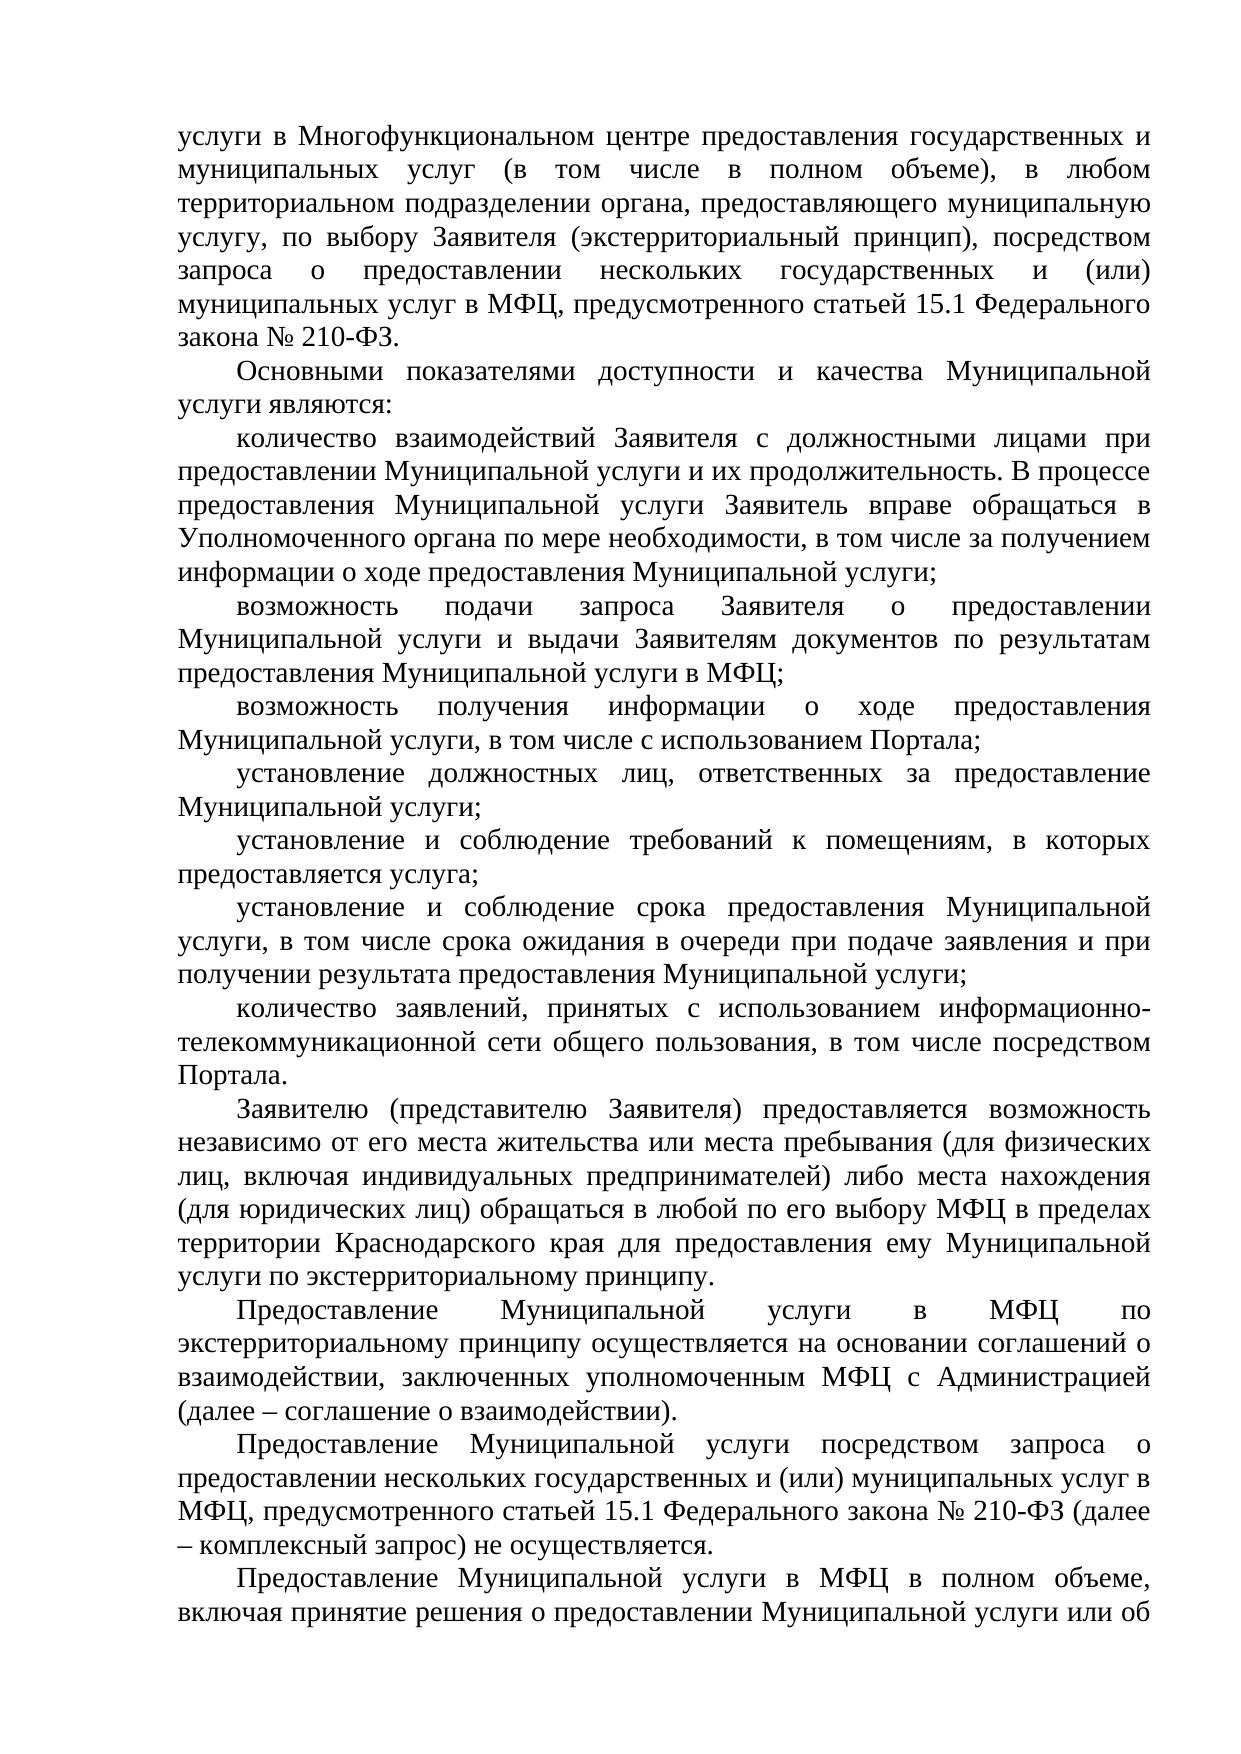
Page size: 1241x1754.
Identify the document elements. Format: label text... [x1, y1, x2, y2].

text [177, 118, 1152, 353]
text Заявителю (представителю Заявителя) предоставляется возможность независимо от его места жительства или места пребывания (для физических лиц, включая индивидуальных предпринимателей) либо места нахождения (для юридических лиц) обращаться в любой по его выбору МФЦ в пределах территории Краснодарского края для предоставления ему Муниципальной услуги по экстерриториальному принципу. [177, 1091, 1152, 1292]
text установление и соблюдение требований к помещениям, в которых предоставляется услуга; [177, 822, 1152, 889]
text Предоставление Муниципальной услуги посредством запроса о предоставлении нескольких государственных и (или) муниципальных услуг в МФЦ, предусмотренного статьей 15.1 Федерального закона № 210-ФЗ (далее – комплексный запрос) не осуществляется. [177, 1426, 1152, 1560]
text установление и соблюдение срока предоставления Муниципальной услуги, в том числе срока ожидания в очереди при подаче заявления и при получении результата предоставления Муниципальной услуги; [177, 889, 1152, 990]
text Основными показателями доступности и качества Муниципальной услуги являются: [177, 353, 1152, 420]
text Предоставление Муниципальной услуги в МФЦ по экстерриториальному принципу осуществляется на основании соглашений о взаимодействии, заключенных уполномоченным МФЦ с Администрацией (далее – соглашение о взаимодействии). [177, 1292, 1152, 1426]
text количество взаимодействий Заявителя с должностными лицами при предоставлении Муниципальной услуги и их продолжительность. В процессе предоставления Муниципальной услуги Заявитель вправе обращаться в Уполномоченного органа по мере необходимости, в том числе за получением информации о ходе предоставления Муниципальной услуги; [177, 420, 1152, 588]
text возможность подачи запроса Заявителя о предоставлении Муниципальной услуги и выдачи Заявителям документов по результатам предоставления Муниципальной услуги в МФЦ; [177, 588, 1152, 688]
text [177, 1560, 1152, 1627]
text установление должностных лиц, ответственных за предоставление Муниципальной услуги; [177, 755, 1152, 822]
text возможность получения информации о ходе предоставления Муниципальной услуги, в том числе с использованием Портала; [177, 688, 1152, 755]
text количество заявлений, принятых с использованием информационно-телекоммуникационной сети общего пользования, в том числе посредством Портала. [177, 990, 1152, 1091]
